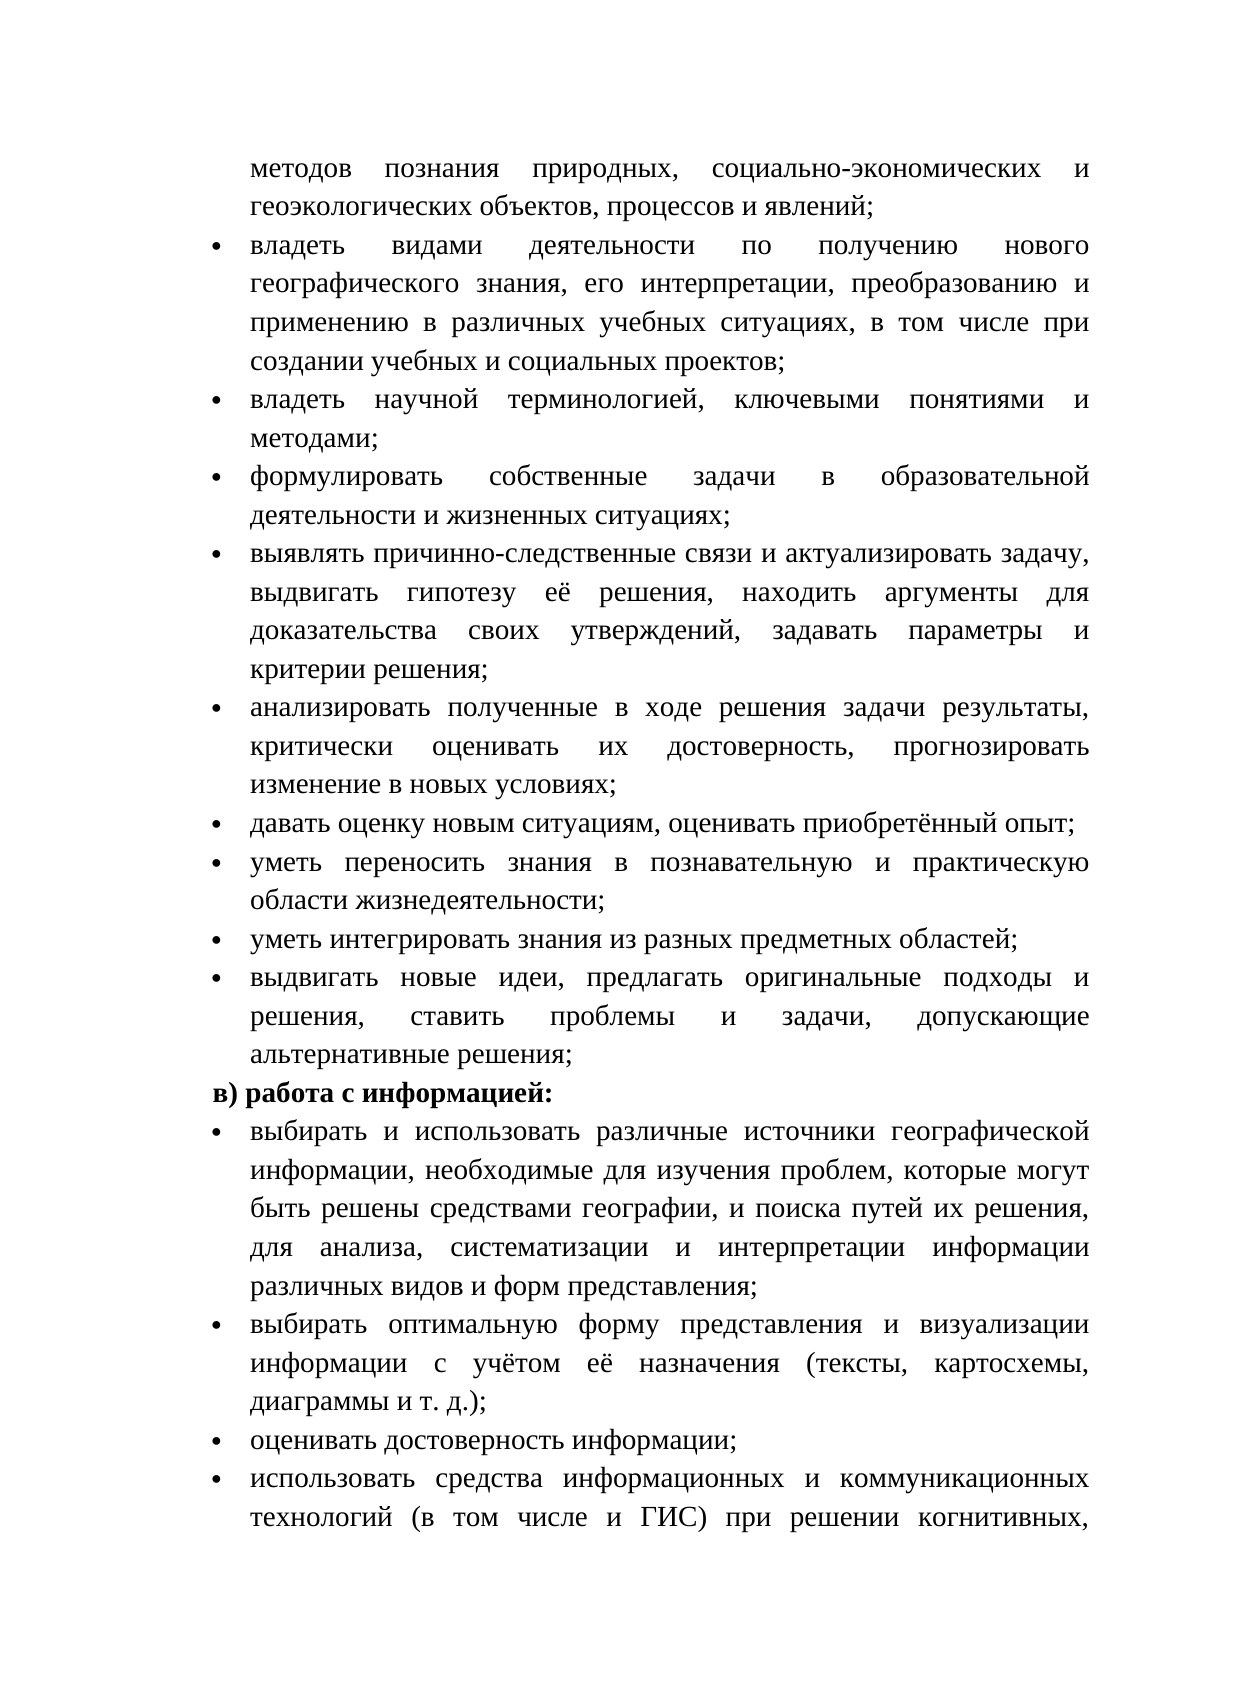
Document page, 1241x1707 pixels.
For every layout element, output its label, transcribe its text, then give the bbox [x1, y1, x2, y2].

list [212, 1460, 1090, 1532]
list формулировать собственные задачи в образовательной деятельности и жизненных ситуациях; [212, 458, 1090, 530]
list выдвигать новые идеи, предлагать оригинальные подходы и решения, ставить проблемы и задачи, допускающие альтернативные решения; [212, 959, 1090, 1070]
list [212, 150, 1090, 222]
list выбирать и использовать различные источники географической информации, необходимые для изучения проблем, которые могут быть решены средствами географии, и поиска путей их решения, для анализа, систематизации и интерпретации информации различных видов и форм представления; [212, 1113, 1090, 1301]
list давать оценку новым ситуациям, оценивать приобретённый опыт; [212, 805, 1090, 839]
list выявлять причинно-следственные связи и актуализировать задачу, выдвигать гипотезу её решения, находить аргументы для доказательства своих утверждений, задавать параметры и критерии решения; [212, 535, 1090, 684]
list владеть видами деятельности по получению нового географического знания, его интерпретации, преобразованию и применению в различных учебных ситуациях, в том числе при создании учебных и социальных проектов; [212, 227, 1090, 376]
list оценивать достоверность информации; [212, 1422, 1090, 1455]
list владеть научной терминологией, ключевыми понятиями и методами; [212, 381, 1090, 453]
list выбирать оптимальную форму представления и визуализации информации с учётом её назначения (тексты, картосхемы, диаграммы и т. д.); [212, 1306, 1090, 1417]
list уметь интегрировать знания из разных предметных областей; [212, 921, 1090, 954]
list уметь переносить знания в познавательную и практическую области жизнедеятельности; [212, 844, 1090, 916]
list анализировать полученные в ходе решения задачи результаты, критически оценивать их достоверность, прогнозировать изменение в новых условиях; [212, 689, 1090, 800]
text в) работа с информацией: [150, 1075, 1090, 1108]
